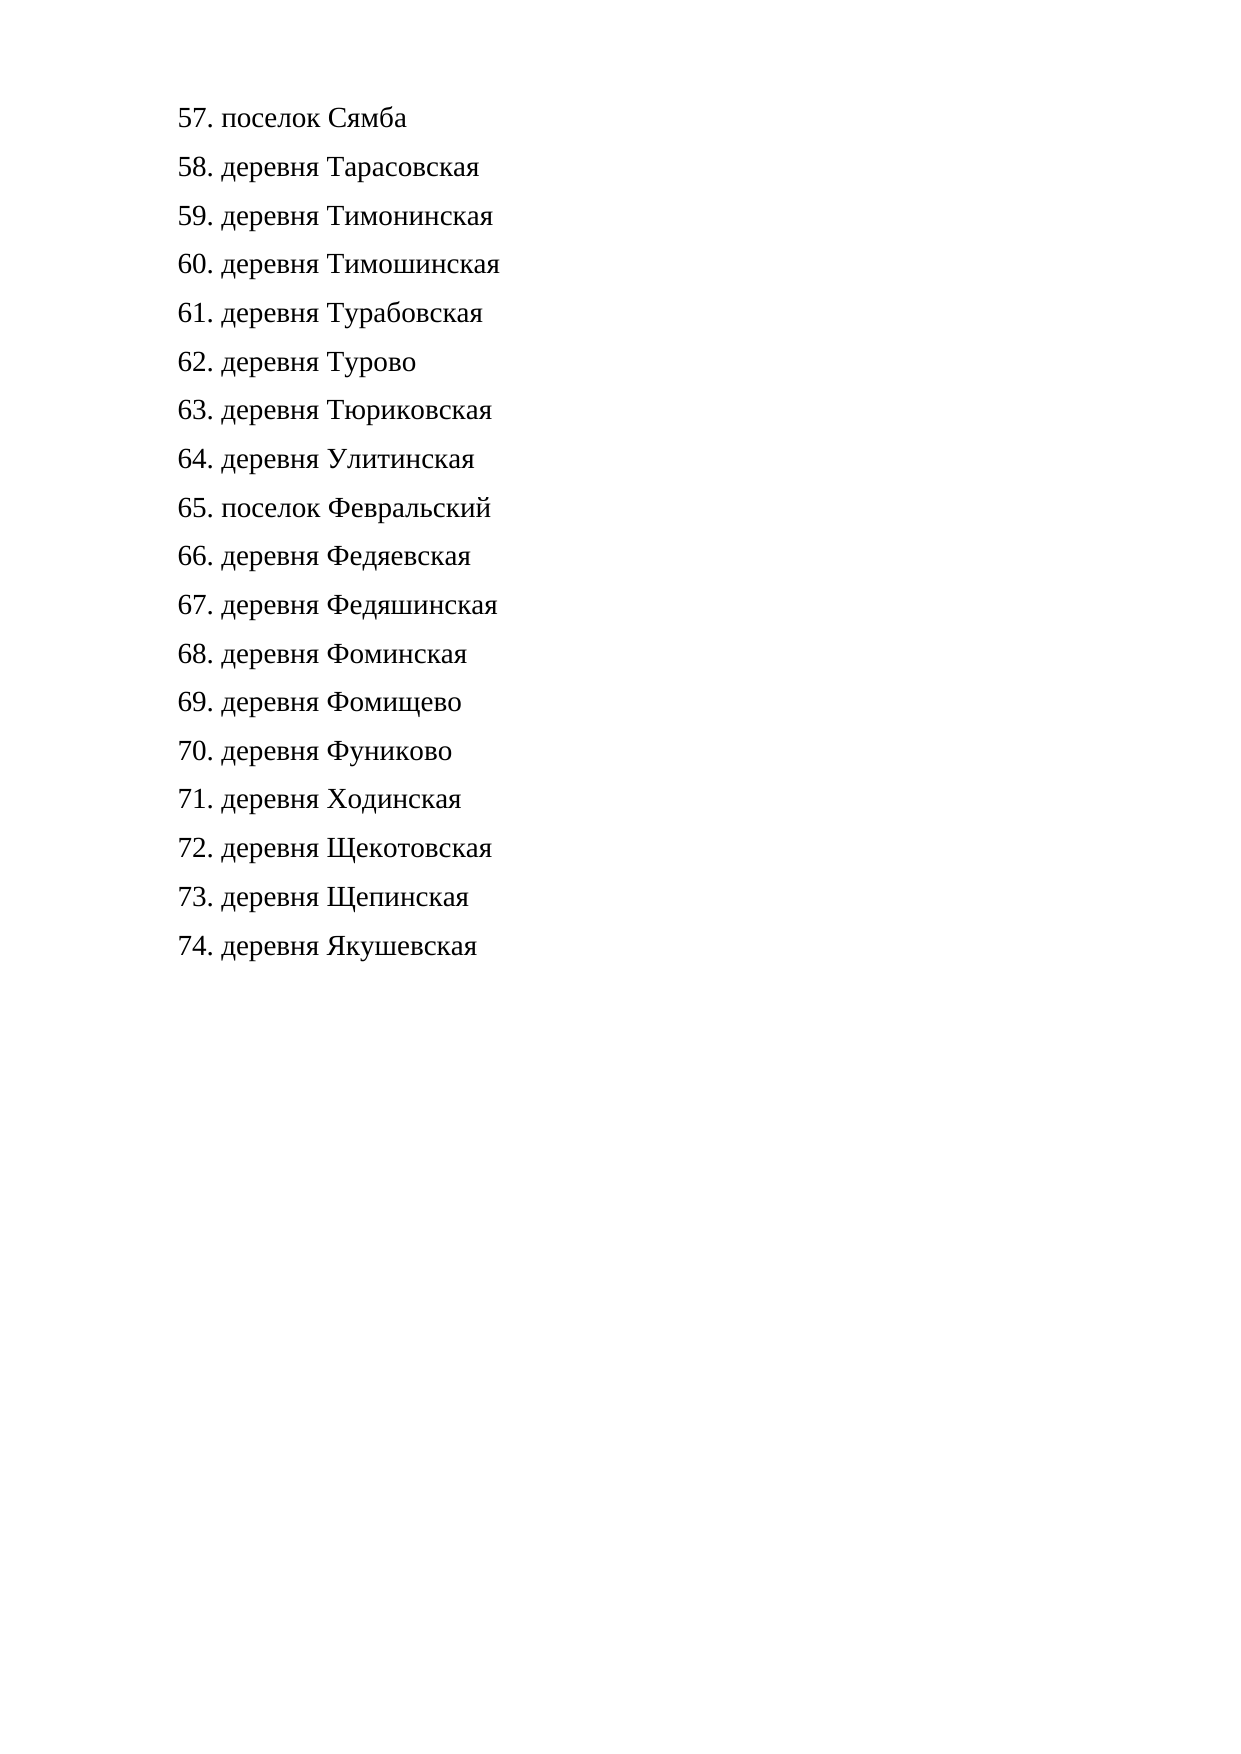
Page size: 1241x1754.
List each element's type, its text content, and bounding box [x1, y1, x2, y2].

table_cell 66. деревня Федяевская [176, 537, 1137, 586]
table_cell 57. поселок Сямба [176, 99, 1137, 148]
table_cell 69. деревня Фомищево [176, 683, 1137, 731]
table_cell 60. деревня Тимошинская [176, 245, 1137, 294]
table_cell 74. деревня Якушевская [176, 926, 1137, 975]
table_cell 71. деревня Ходинская [176, 780, 1137, 829]
table_cell 65. поселок Февральский [176, 488, 1137, 537]
table_cell 62. деревня Турово [176, 342, 1137, 391]
table_cell 64. деревня Улитинская [176, 440, 1137, 488]
table_cell 70. деревня Фуниково [176, 731, 1137, 780]
table_cell 63. деревня Тюриковская [176, 391, 1137, 439]
table_cell 58. деревня Тарасовская [176, 148, 1137, 196]
table_cell 67. деревня Федяшинская [176, 586, 1137, 634]
table_cell 68. деревня Фоминская [176, 634, 1137, 683]
table_cell 59. деревня Тимонинская [176, 196, 1137, 245]
table_cell 72. деревня Щекотовская [176, 829, 1137, 877]
table_cell 61. деревня Турабовская [176, 294, 1137, 342]
table_cell 73. деревня Щепинская [176, 878, 1137, 926]
